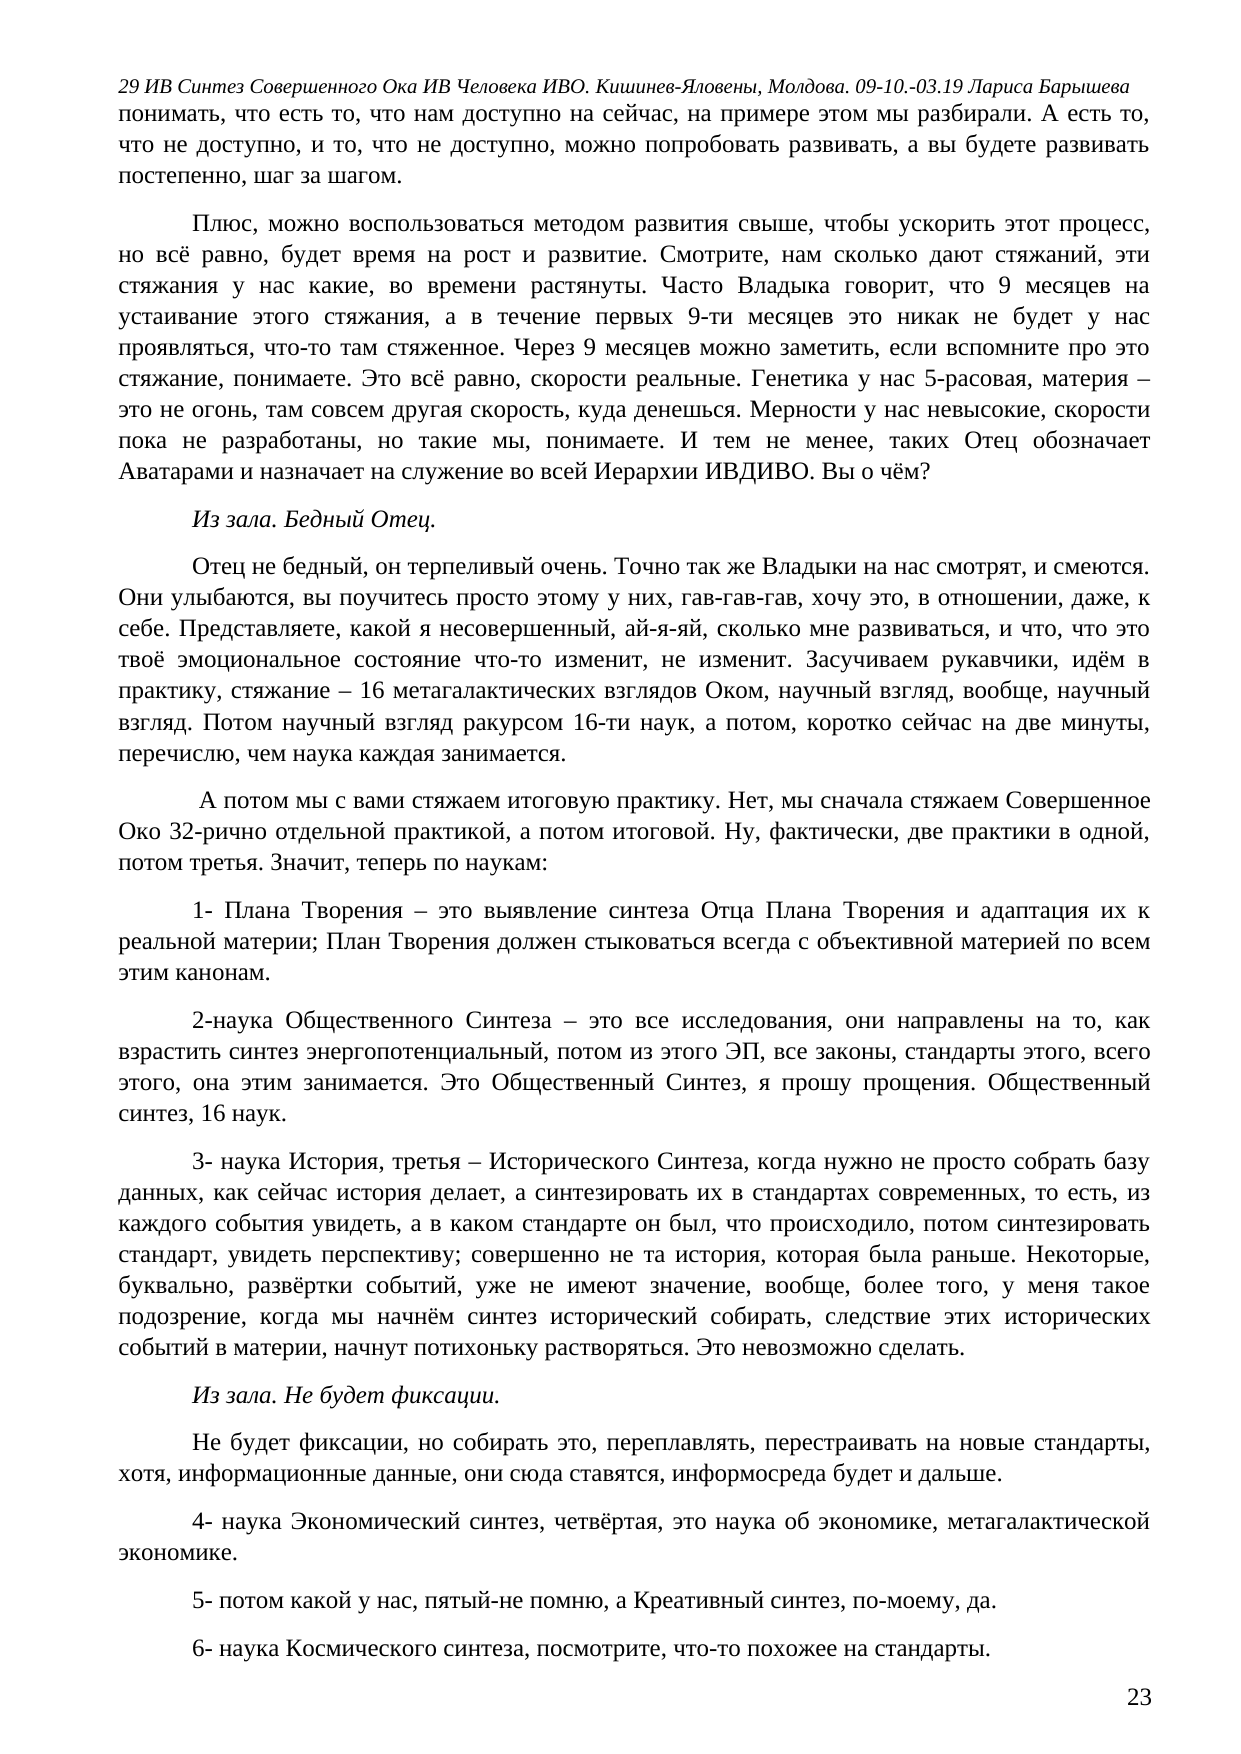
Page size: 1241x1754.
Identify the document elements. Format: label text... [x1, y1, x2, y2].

text 2-наука Общественного Синтеза – это все исследования, они направлены на то, как взрастить синтез энергопотенциальный, потом из этого ЭП, все законы, стандарты этого, всего этого, она этим занимается. Это Общественный Синтез, я прошу прощения. Общественный синтез, 16 наук. [118, 1005, 1152, 1127]
text 5- потом какой у нас, пятый-не помню, а Креативный синтез, по-моему, да. [118, 1585, 1152, 1614]
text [118, 98, 1152, 189]
text 4- наука Экономический синтез, четвёртая, это наука об экономике, метагалактической экономике. [118, 1506, 1152, 1566]
text Отец не бедный, он терпеливый очень. Точно так же Владыки на нас смотрят, и смеются. Они улыбаются, вы поучитесь просто этому у них, гав-гав-гав, хочу это, в отношении, даже, к себе. Представляете, какой я несовершенный, ай-я-яй, сколько мне развиваться, и что, что это твоё эмоциональное состояние что-то изменит, не изменит. Засучиваем рукавчики, идём в практику, стяжание – 16 метагалактических взглядов Оком, научный взгляд, вообще, научный взгляд. Потом научный взгляд ракурсом 16-ти наук, а потом, коротко сейчас на две минуты, перечислю, чем наука каждая занимается. [118, 551, 1152, 766]
text Из зала. Не будет фиксации. [118, 1380, 1152, 1408]
text Не будет фиксации, но собирать это, переплавлять, перестраивать на новые стандарты, хотя, информационные данные, они сюда ставятся, информосреда будет и дальше. [118, 1427, 1152, 1487]
text А потом мы с вами стяжаем итоговую практику. Нет, мы сначала стяжаем Совершенное Око 32-рично отдельной практикой, а потом итоговой. Ну, фактически, две практики в одной, потом третья. Значит, теперь по наукам: [118, 785, 1152, 876]
text 6- наука Космического синтеза, посмотрите, что-то похожее на стандарты. [118, 1633, 1152, 1661]
text 3- наука История, третья – Исторического Синтеза, когда нужно не просто собрать базу данных, как сейчас история делает, а синтезировать их в стандартах современных, то есть, из каждого события увидеть, а в каком стандарте он был, что происходило, потом синтезировать стандарт, увидеть перспективу; совершенно не та история, которая была раньше. Некоторые, буквально, развёртки событий, уже не имеют значение, вообще, более того, у меня такое подозрение, когда мы начнём синтез исторический собирать, следствие этих исторических событий в материи, начнут потихоньку растворяться. Это невозможно сделать. [118, 1146, 1152, 1361]
text 1- Плана Творения – это выявление синтеза Отца Плана Творения и адаптация их к реальной материи; План Творения должен стыковаться всегда с объективной материей по всем этим канонам. [118, 895, 1152, 986]
text Из зала. Бедный Отец. [118, 504, 1152, 532]
text Плюс, можно воспользоваться методом развития свыше, чтобы ускорить этот процесс, но всё равно, будет время на рост и развитие. Смотрите, нам сколько дают стяжаний, эти стяжания у нас какие, во времени растянуты. Часто Владыка говорит, что 9 месяцев на устаивание этого стяжания, а в течение первых 9-ти месяцев это никак не будет у нас проявляться, что-то там стяженное. Через 9 месяцев можно заметить, если вспомните про это стяжание, понимаете. Это всё равно, скорости реальные. Генетика у нас 5-расовая, материя – это не огонь, там совсем другая скорость, куда денешься. Мерности у нас невысокие, скорости пока не разработаны, но такие мы, понимаете. И тем не менее, таких Отец обозначает Аватарами и назначает на служение во всей Иерархии ИВДИВО. Вы о чём? [118, 208, 1152, 485]
